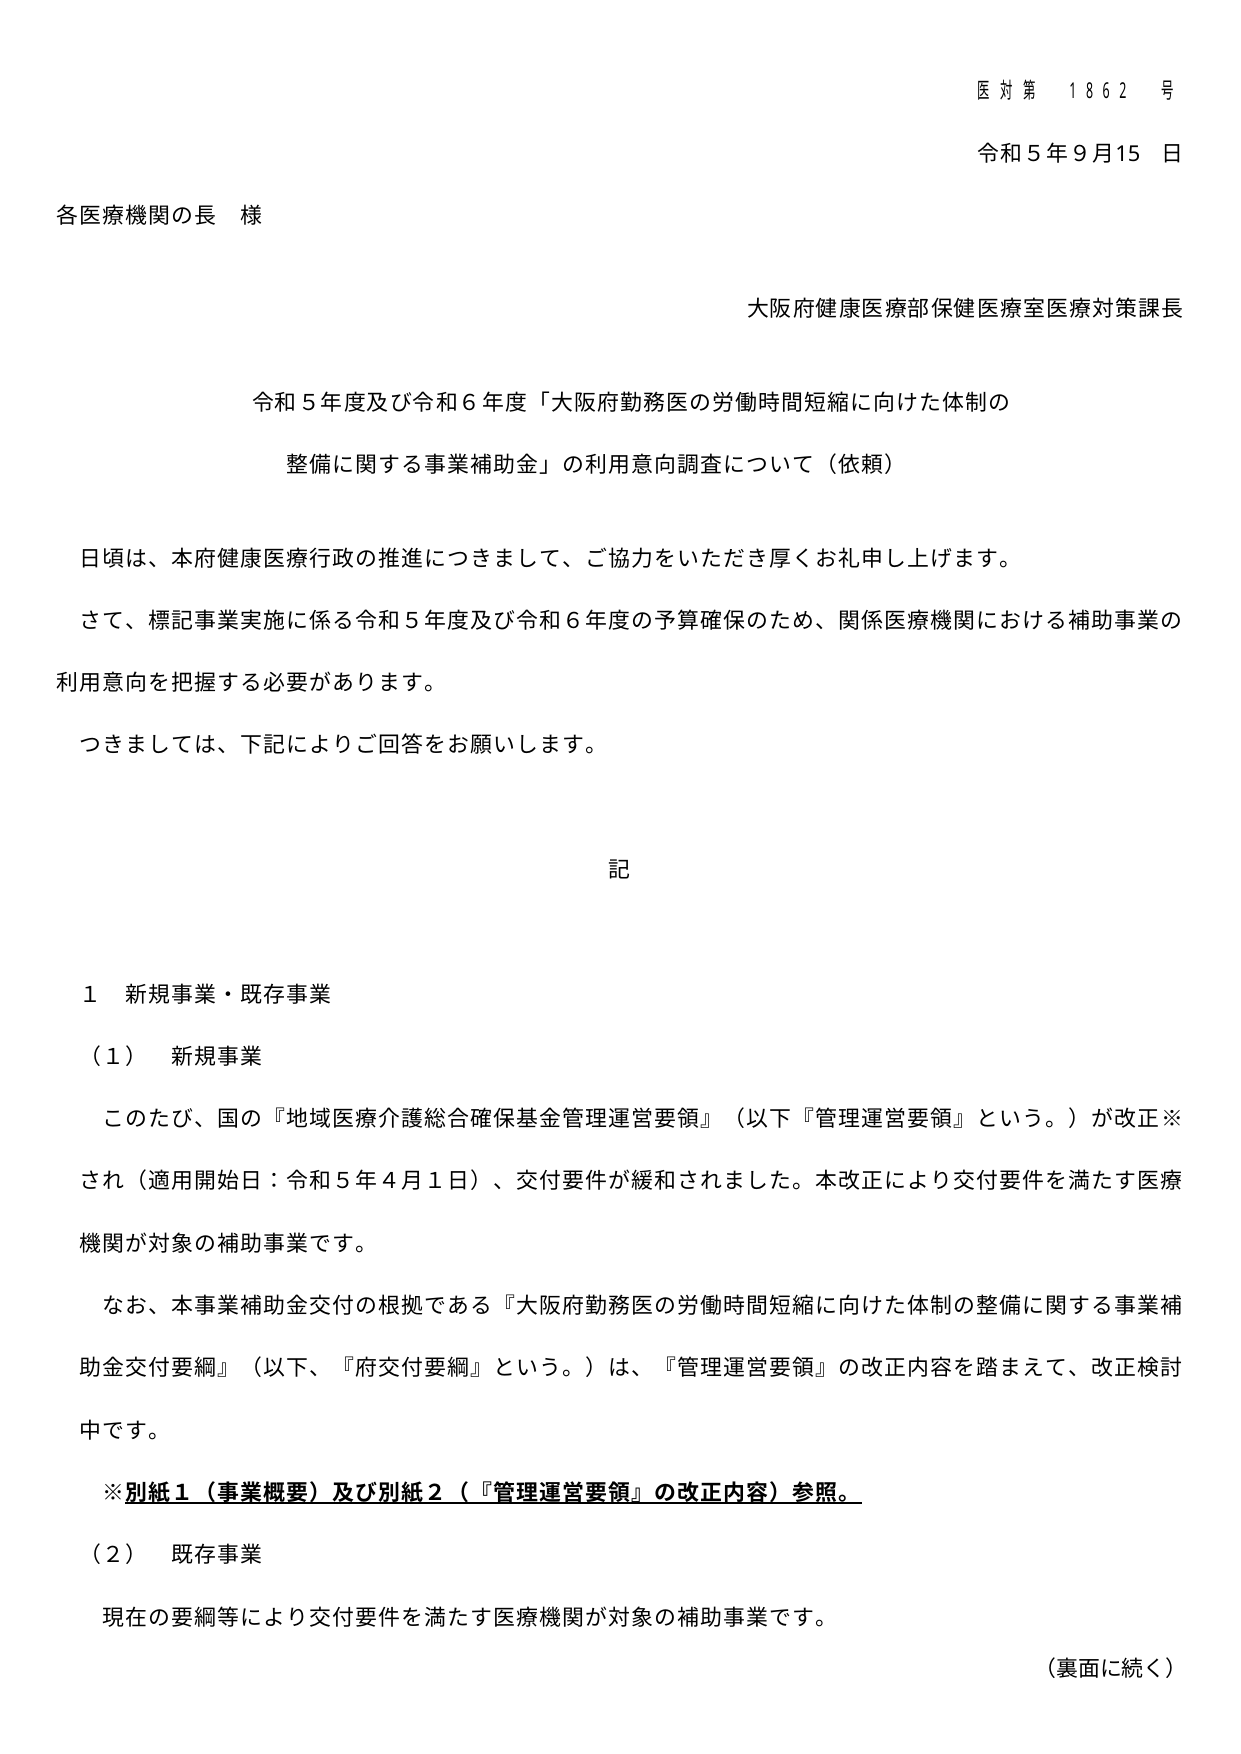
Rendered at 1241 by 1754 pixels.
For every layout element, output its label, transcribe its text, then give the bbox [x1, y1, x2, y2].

text 令和５年度及び令和６年度「大阪府勤務医の労働時間短縮に向けた体制の [56, 369, 1184, 432]
text 日頃は、本府健康医療行政の推進につきまして、ご協力をいただき厚くお礼申し上げます。 [56, 525, 1184, 587]
text さて、標記事業実施に係る令和５年度及び令和６年度の予算確保のため、関係医療機関における補助事業の利用意向を把握する必要があります。 [56, 587, 1184, 712]
text １ 新規事業・既存事業 [56, 961, 1184, 1023]
text 整備に関する事業補助金」の利用意向調査について（依頼） [56, 432, 1184, 494]
text 現在の要綱等により交付要件を満たす医療機関が対象の補助事業です。 [78, 1584, 1184, 1646]
text 各医療機関の長 様 [56, 183, 1184, 245]
list 既存事業 [78, 1522, 1184, 1584]
text なお、本事業補助金交付の根拠である『大阪府勤務医の労働時間短縮に向けた体制の整備に関する事業補助金交付要綱』（以下、『府交付要綱』という。）は、『管理運営要領』の改正内容を踏まえて、改正検討中です。 [78, 1273, 1184, 1459]
text このたび、国の『地域医療介護総合確保基金管理運営要領』（以下『管理運営要領』という。）が改正※され（適用開始日：令和５年４月１日）、交付要件が緩和されました。本改正により交付要件を満たす医療機関が対象の補助事業です。 [78, 1086, 1184, 1273]
list 新規事業 [78, 1023, 1184, 1086]
text 医対第1862号 [56, 58, 1184, 120]
text 令和５年９月15日 [56, 120, 1184, 183]
text 大阪府健康医療部保健医療室医療対策課長 [56, 276, 1184, 338]
text つきましては、下記によりご回答をお願いします。 [56, 712, 1184, 774]
text ※別紙１（事業概要）及び別紙２（『管理運営要領』の改正内容）参照。 [78, 1459, 1184, 1522]
subtitle 記 [56, 837, 1184, 899]
